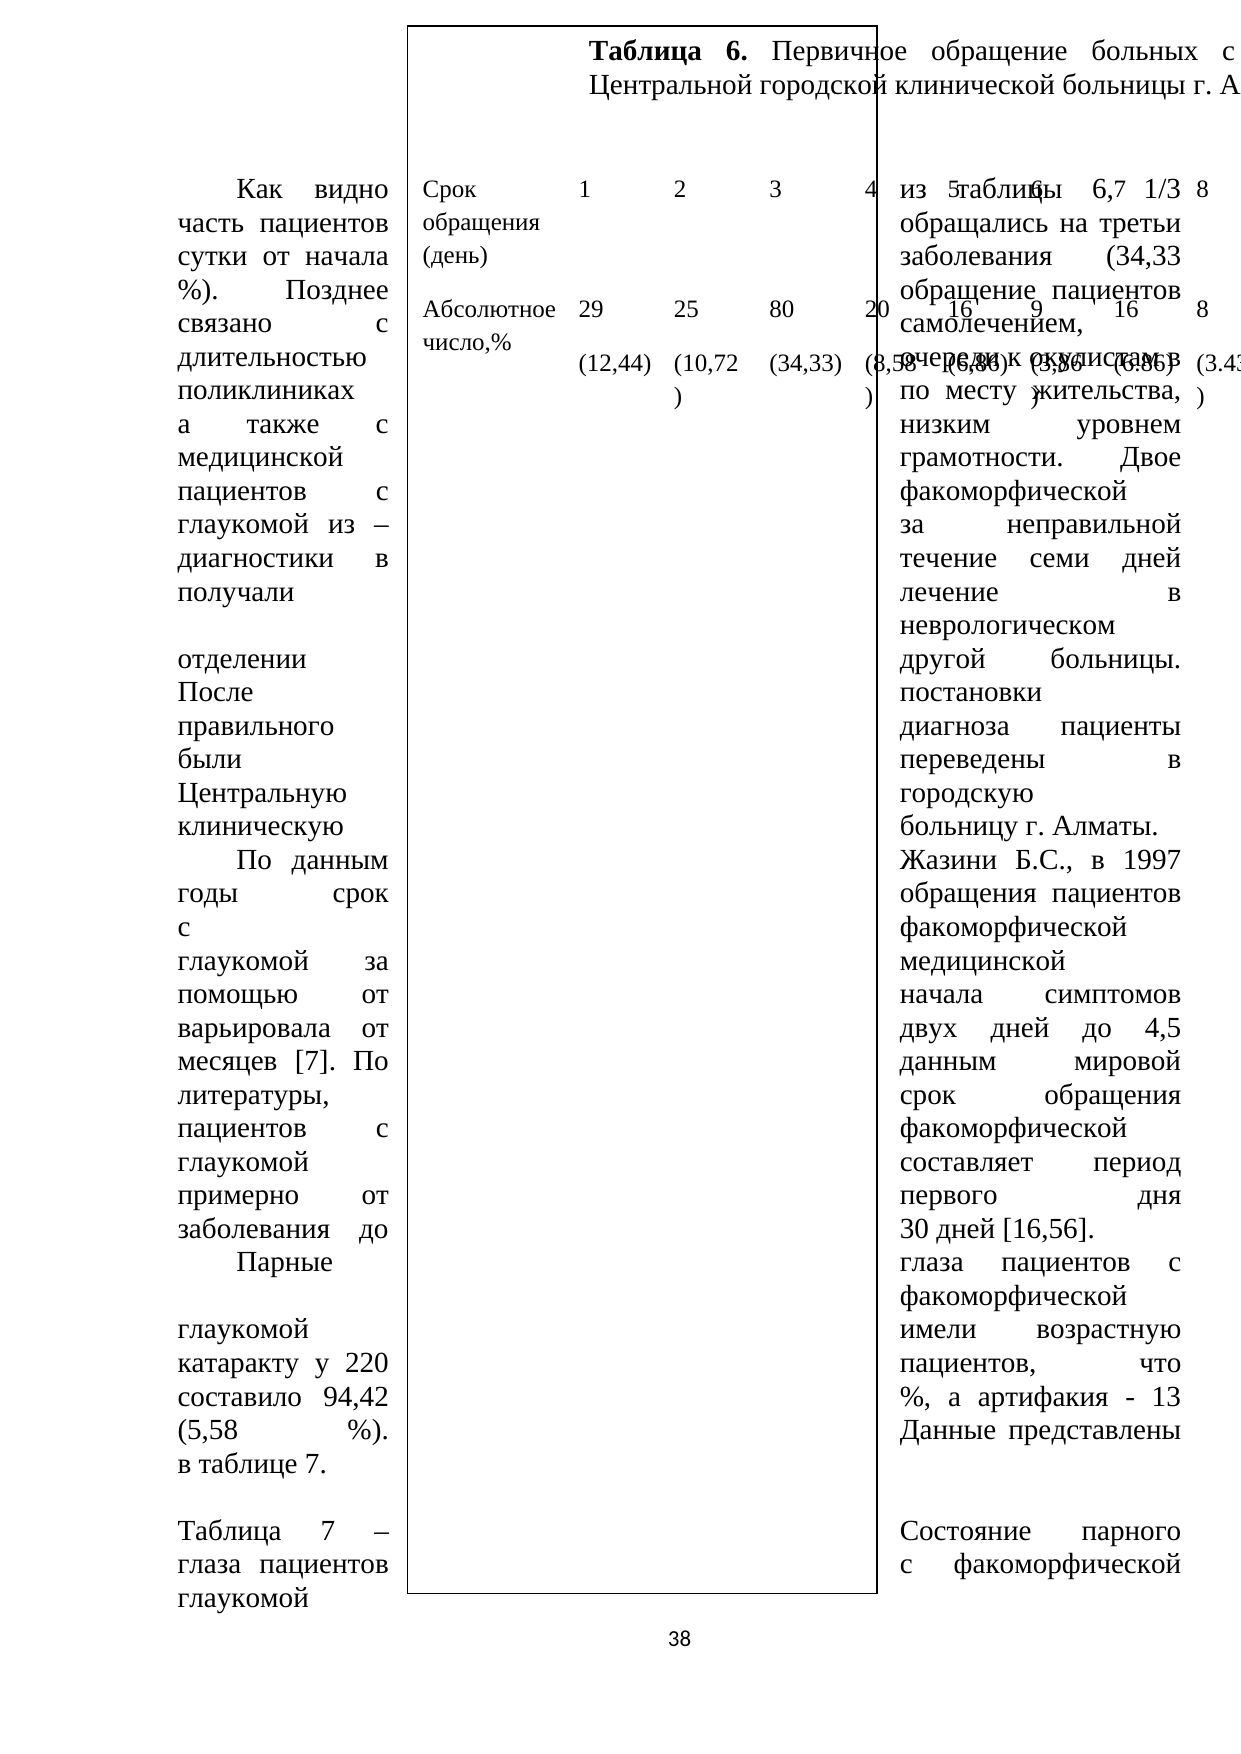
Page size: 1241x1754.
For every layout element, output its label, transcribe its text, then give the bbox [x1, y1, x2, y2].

text Как видно из таблицы 6, 1/3 часть пациентов обращались на третьи сутки от начала заболевания (34,33 %). Позднее обращение пациентов связано с самолечением, длительностью очереди к окулистам в поликлиниках по месту жительства, а также с низким уровнем медицинской грамотности. Двое пациентов с факоморфической глаукомой из – за неправильной диагностики в течение семи дней получали лечение в неврологическом отделении другой больницы. После постановки правильного диагноза пациенты были переведены в Центральную городскую клиническую больницу г. Алматы. [177, 171, 407, 842]
text Как видно из таблицы 6, 1/3 часть пациентов обращались на третьи сутки от начала заболевания (34,33 %). Позднее обращение пациентов связано с самолечением, длительностью очереди к окулистам в поликлиниках по месту жительства, а также с низким уровнем медицинской грамотности. Двое пациентов с факоморфической глаукомой из – за неправильной диагностики в течение семи дней получали лечение в неврологическом отделении другой больницы. После постановки правильного диагноза пациенты были переведены в Центральную городскую клиническую больницу г. Алматы. [878, 171, 1181, 842]
text По данным Жазини Б.С., в 1997 годы срок обращения пациентов с факоморфической глаукомой за медицинской помощью от начала симптомов варьировала от двух дней до 4,5 месяцев [7]. По данным мировой литературы, срок обращения пациентов с факоморфической глаукомой составляет период примерно от первого дня заболевания до 30 дней [16,56]. [177, 842, 407, 1244]
text Таблица 7 – Состояние парного глаза пациентов с факоморфической глаукомой [177, 1513, 1181, 1613]
text По данным Жазини Б.С., в 1997 годы срок обращения пациентов с факоморфической глаукомой за медицинской помощью от начала симптомов варьировала от двух дней до 4,5 месяцев [7]. По данным мировой литературы, срок обращения пациентов с факоморфической глаукомой составляет период примерно от первого дня заболевания до 30 дней [16,56]. [878, 842, 1181, 1244]
text Парные глаза пациентов с факоморфической глаукомой имели возрастную катаракту у 220 пациентов, что составило 94,42 %, а артифакия - 13 (5,58 %). Данные представлены в таблице 7. [878, 1244, 1181, 1479]
text Парные глаза пациентов с факоморфической глаукомой имели возрастную катаракту у 220 пациентов, что составило 94,42 %, а артифакия - 13 (5,58 %). Данные представлены в таблице 7. [177, 1244, 407, 1479]
